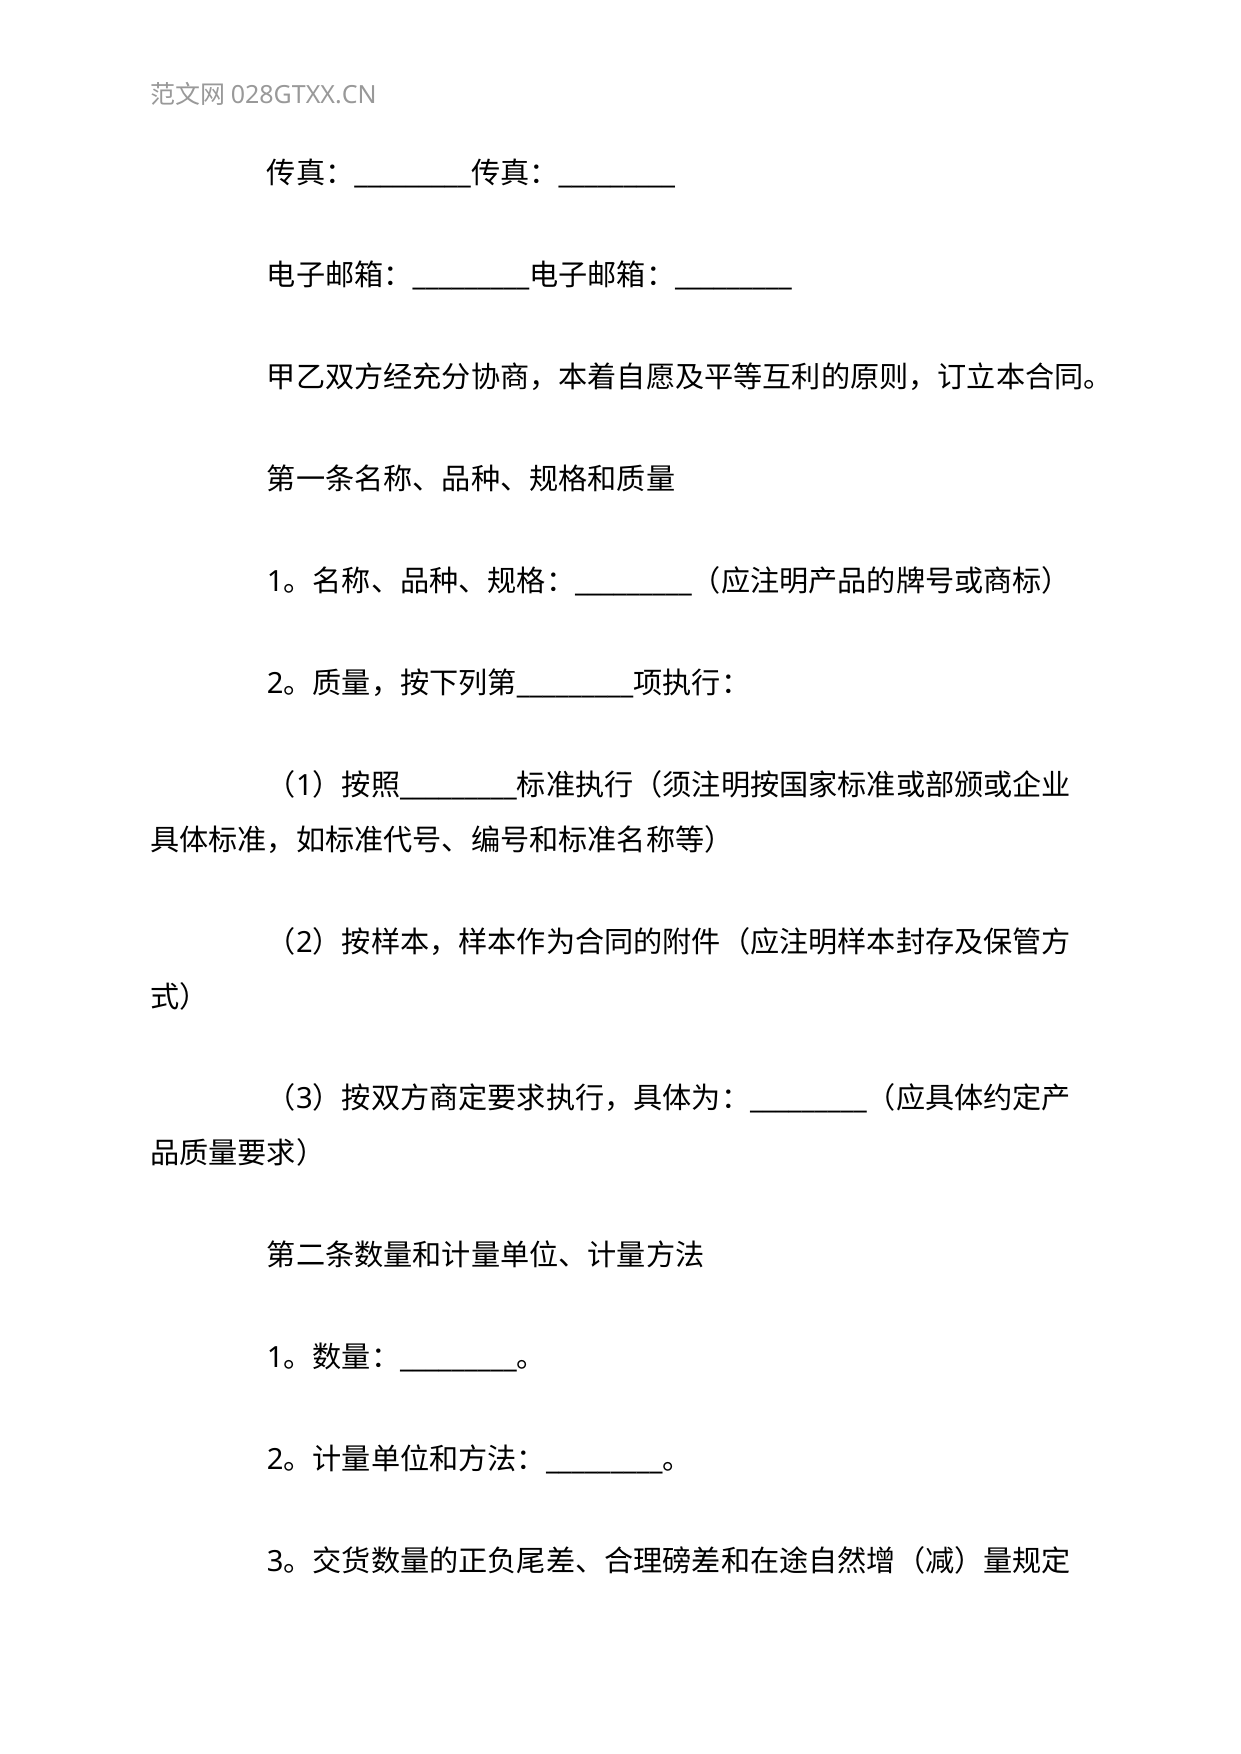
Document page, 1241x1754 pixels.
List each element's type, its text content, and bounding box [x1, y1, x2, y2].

text （2）按样本，样本作为合同的附件（应注明样本封存及保管方式） [150, 918, 1090, 1016]
text （1）按照_________标准执行（须注明按国家标准或部颁或企业具体标准，如标准代号、编号和标准名称等） [150, 761, 1090, 859]
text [150, 1537, 1090, 1580]
text 1。名称、品种、规格：_________（应注明产品的牌号或商标） [150, 557, 1090, 600]
text 2。质量，按下列第_________项执行： [150, 659, 1090, 702]
text 2。计量单位和方法：_________。 [150, 1436, 1090, 1478]
text （3）按双方商定要求执行，具体为：_________（应具体约定产品质量要求） [150, 1075, 1090, 1172]
text 甲乙双方经充分协商，本着自愿及平等互利的原则，订立本合同。 [150, 354, 1090, 396]
text 电子邮箱：_________电子邮箱：_________ [150, 252, 1090, 294]
text 第一条名称、品种、规格和质量 [150, 456, 1090, 498]
text 1。数量：_________。 [150, 1333, 1090, 1376]
text 传真：_________传真：_________ [150, 150, 1090, 192]
text 第二条数量和计量单位、计量方法 [150, 1232, 1090, 1274]
